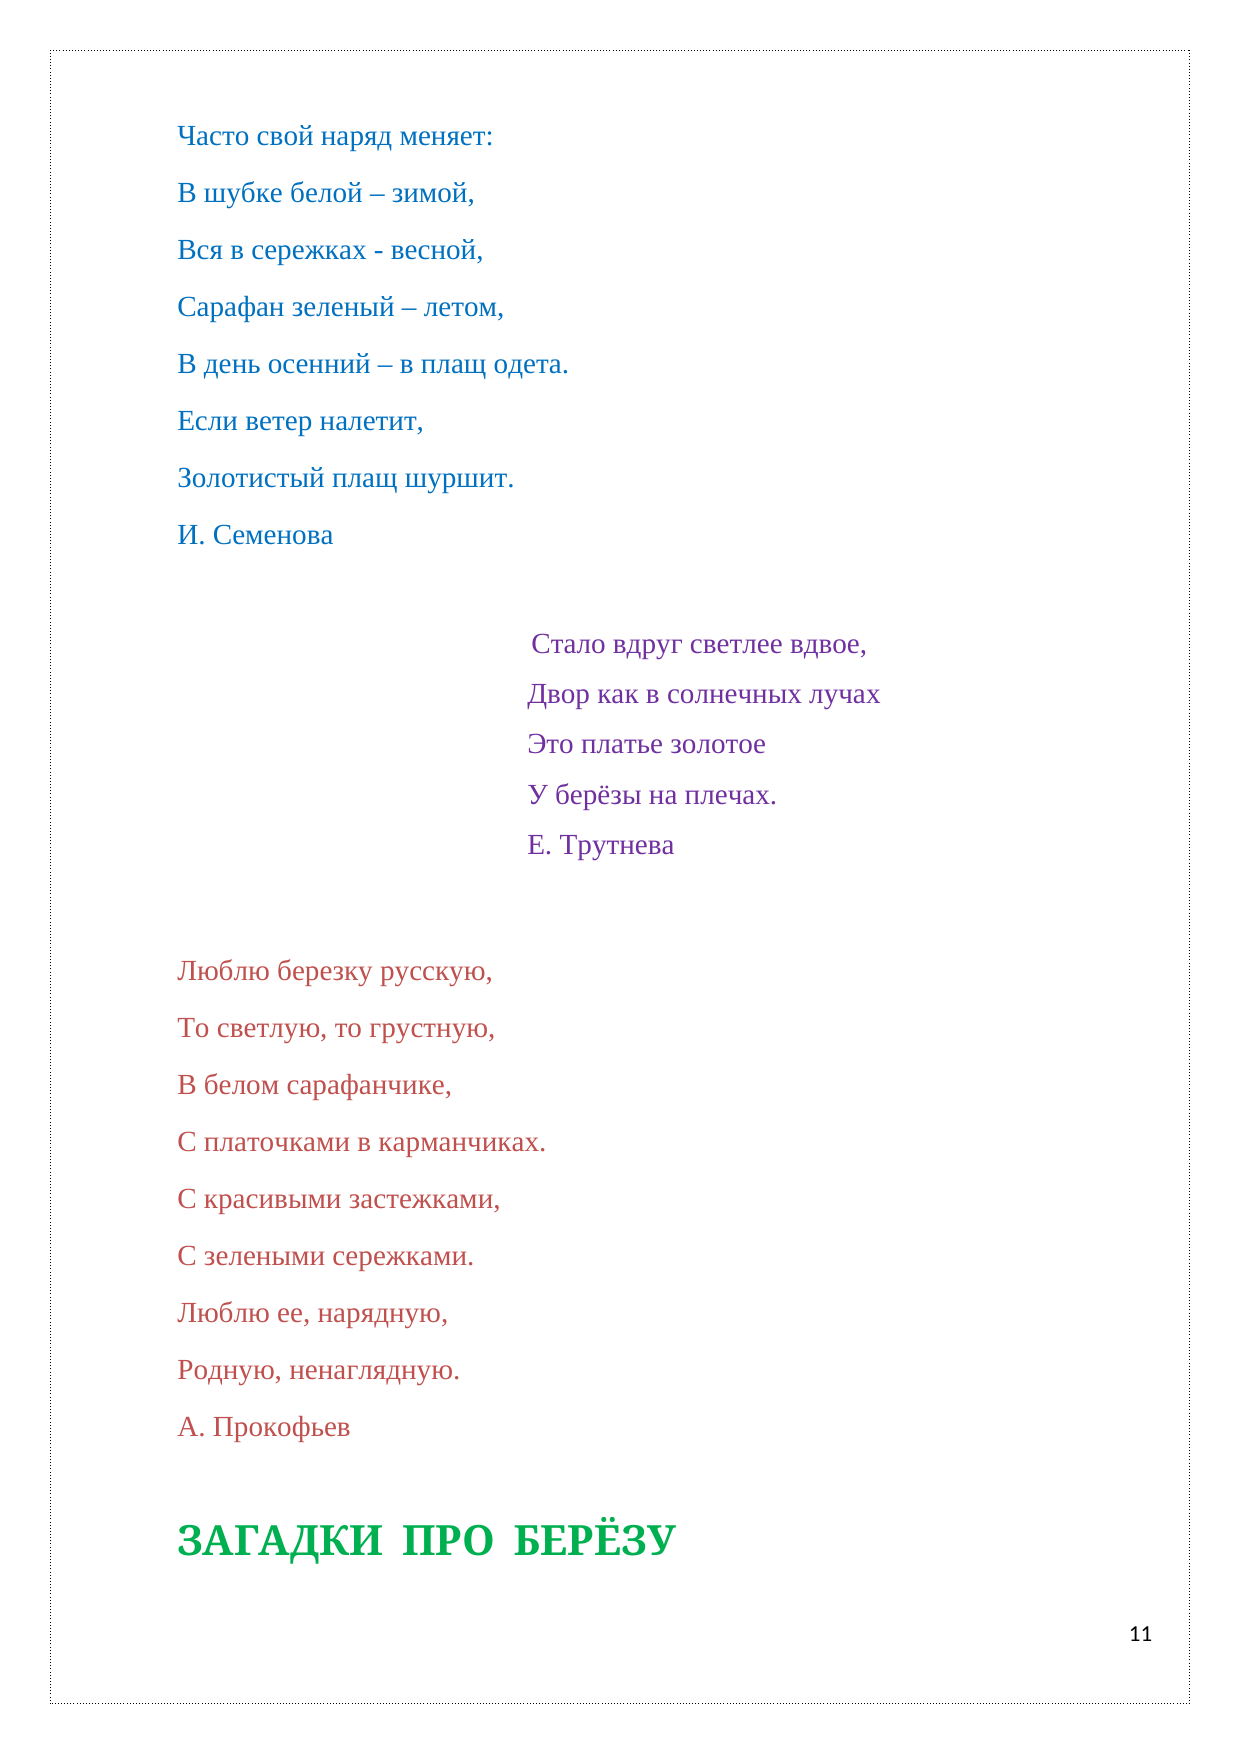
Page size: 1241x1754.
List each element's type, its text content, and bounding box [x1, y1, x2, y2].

text В белом сарафанчике, [177, 1067, 1152, 1101]
subtitle ЗАГАДКИ ПРО БЕРЁЗУ [177, 1518, 1152, 1566]
text С красивыми застежками, [177, 1181, 1152, 1215]
text То светлую, то грустную, [177, 1010, 1152, 1044]
text В день осенний – в плащ одета. [177, 346, 1152, 379]
text И. Семенова [177, 517, 1152, 550]
text Люблю ее, нарядную, [177, 1295, 1152, 1329]
text С платочками в карманчиках. [177, 1124, 1152, 1158]
text Люблю березку русскую, [177, 953, 1152, 987]
text Сарафан зеленый – летом, [177, 289, 1152, 322]
text А. Прокофьев [177, 1409, 1152, 1443]
text Стало вдруг светлее вдвое, Двор как в солнечных лучах Это платье золотое У берёзы на плечах. Е. Трутнева [177, 626, 1152, 861]
text Часто свой наряд меняет: [177, 118, 1152, 152]
text С зелеными сережками. [177, 1238, 1152, 1272]
text Вся в сережках - весной, [177, 232, 1152, 266]
text Родную, ненаглядную. [177, 1352, 1152, 1386]
text Если ветер налетит, [177, 403, 1152, 436]
text В шубке белой – зимой, [177, 175, 1152, 208]
text Золотистый плащ шуршит. [177, 460, 1152, 493]
